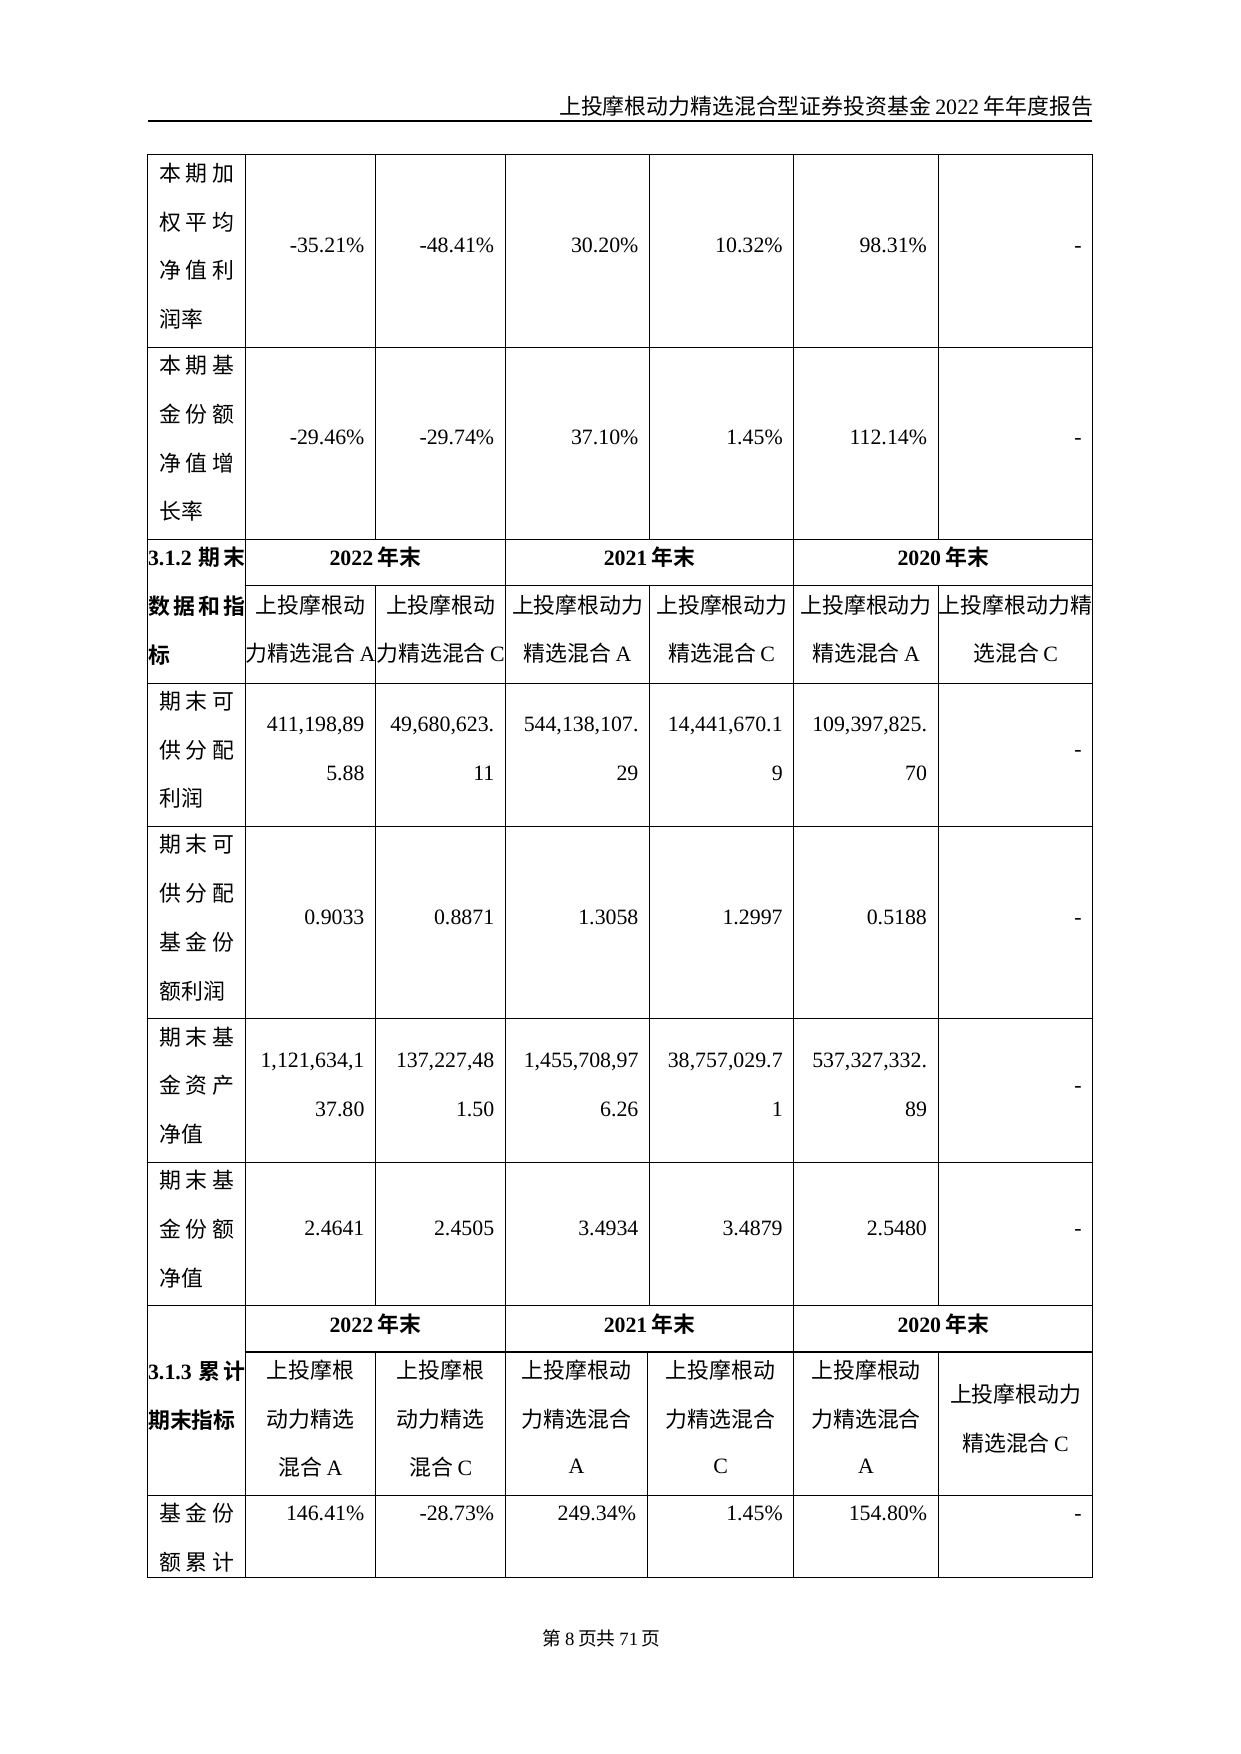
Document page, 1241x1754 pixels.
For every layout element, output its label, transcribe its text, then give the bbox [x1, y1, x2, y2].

table_cell 2021年末 [506, 1306, 793, 1351]
table_cell - [939, 1163, 1092, 1305]
table_cell - [939, 1019, 1092, 1162]
table_cell - [939, 348, 1092, 539]
table_cell 上投摩根动力精选混合C [939, 1353, 1092, 1495]
table_cell 49,680,623.11 [376, 684, 505, 826]
table_cell 3.1.2期末数据和指标 [148, 540, 245, 682]
table_cell 544,138,107.29 [506, 684, 649, 826]
table_cell - [939, 827, 1092, 1018]
table_cell -35.21% [246, 155, 375, 347]
table_cell 1,121,634,137.80 [246, 1019, 375, 1162]
table_cell 上投摩根动力精选混合A [794, 586, 938, 682]
table_cell 2022年末 [246, 1306, 505, 1351]
table_cell 14,441,670.19 [650, 684, 793, 826]
table_cell -29.46% [246, 348, 375, 539]
table_cell - [939, 1496, 1092, 1577]
table_cell 411,198,895.88 [246, 684, 375, 826]
table_cell 2022年末 [246, 540, 505, 585]
table_cell 10.32% [650, 155, 793, 347]
table_cell 3.1.3累计期末指标 [148, 1306, 245, 1495]
table_cell 1.3058 [506, 827, 649, 1018]
table_cell 上投摩根动力精选混合A [794, 1353, 938, 1495]
table_cell 2.4505 [376, 1163, 505, 1305]
table_cell 0.8871 [376, 827, 505, 1018]
table_cell 2021年末 [506, 540, 793, 585]
table_cell 1.45% [648, 1496, 793, 1577]
table_cell 上投摩根动力精选混合A [246, 586, 375, 682]
table_cell 上投摩根动力精选混合C [648, 1353, 793, 1495]
table_cell 1,455,708,976.26 [506, 1019, 649, 1162]
table_cell 上投摩根动力精选混合C [376, 586, 505, 682]
table_cell 537,327,332.89 [794, 1019, 938, 1162]
table_cell 期末可供分配利润 [148, 684, 245, 826]
table_cell 期末可供分配基金份额利润 [148, 827, 245, 1018]
table_cell - [939, 155, 1092, 347]
table_cell 1.2997 [650, 827, 793, 1018]
table_cell 基金份额累计净值增长率 [148, 1496, 245, 1577]
table_cell 109,397,825.70 [794, 684, 938, 826]
table_cell -28.73% [376, 1496, 505, 1577]
table_cell 30.20% [506, 155, 649, 347]
table_cell 154.80% [794, 1496, 938, 1577]
table_cell 2.4641 [246, 1163, 375, 1305]
table_cell 上投摩根动力精选混合A [246, 1353, 375, 1495]
table_cell -48.41% [376, 155, 505, 347]
table_cell -29.74% [376, 348, 505, 539]
table_cell - [939, 684, 1092, 826]
table_cell 98.31% [794, 155, 938, 347]
table_cell 上投摩根动力精选混合A [506, 1353, 647, 1495]
table_cell 3.4934 [506, 1163, 649, 1305]
table_cell 本期基金份额净值增长率 [148, 348, 245, 539]
table_cell 0.5188 [794, 827, 938, 1018]
table_cell 0.9033 [246, 827, 375, 1018]
table_cell 1.45% [650, 348, 793, 539]
table_cell 期末基金资产净值 [148, 1019, 245, 1162]
table_cell 本期加权平均净值利润率 [148, 155, 245, 347]
table_cell 上投摩根动力精选混合C [376, 1353, 505, 1495]
table_cell 137,227,481.50 [376, 1019, 505, 1162]
table_cell 期末基金份额净值 [148, 1163, 245, 1305]
table_cell 上投摩根动力精选混合A [506, 586, 649, 682]
table_cell 上投摩根动力精选混合C [650, 586, 793, 682]
table_cell 2020年末 [794, 1306, 1092, 1351]
table_cell 3.4879 [650, 1163, 793, 1305]
table_cell 37.10% [506, 348, 649, 539]
table_cell 146.41% [246, 1496, 375, 1577]
table_cell 2020年末 [794, 540, 1092, 585]
table_cell 249.34% [506, 1496, 647, 1577]
table_cell 2.5480 [794, 1163, 938, 1305]
table_cell 上投摩根动力精选混合C [939, 586, 1092, 682]
table_cell 112.14% [794, 348, 938, 539]
table_cell 38,757,029.71 [650, 1019, 793, 1162]
